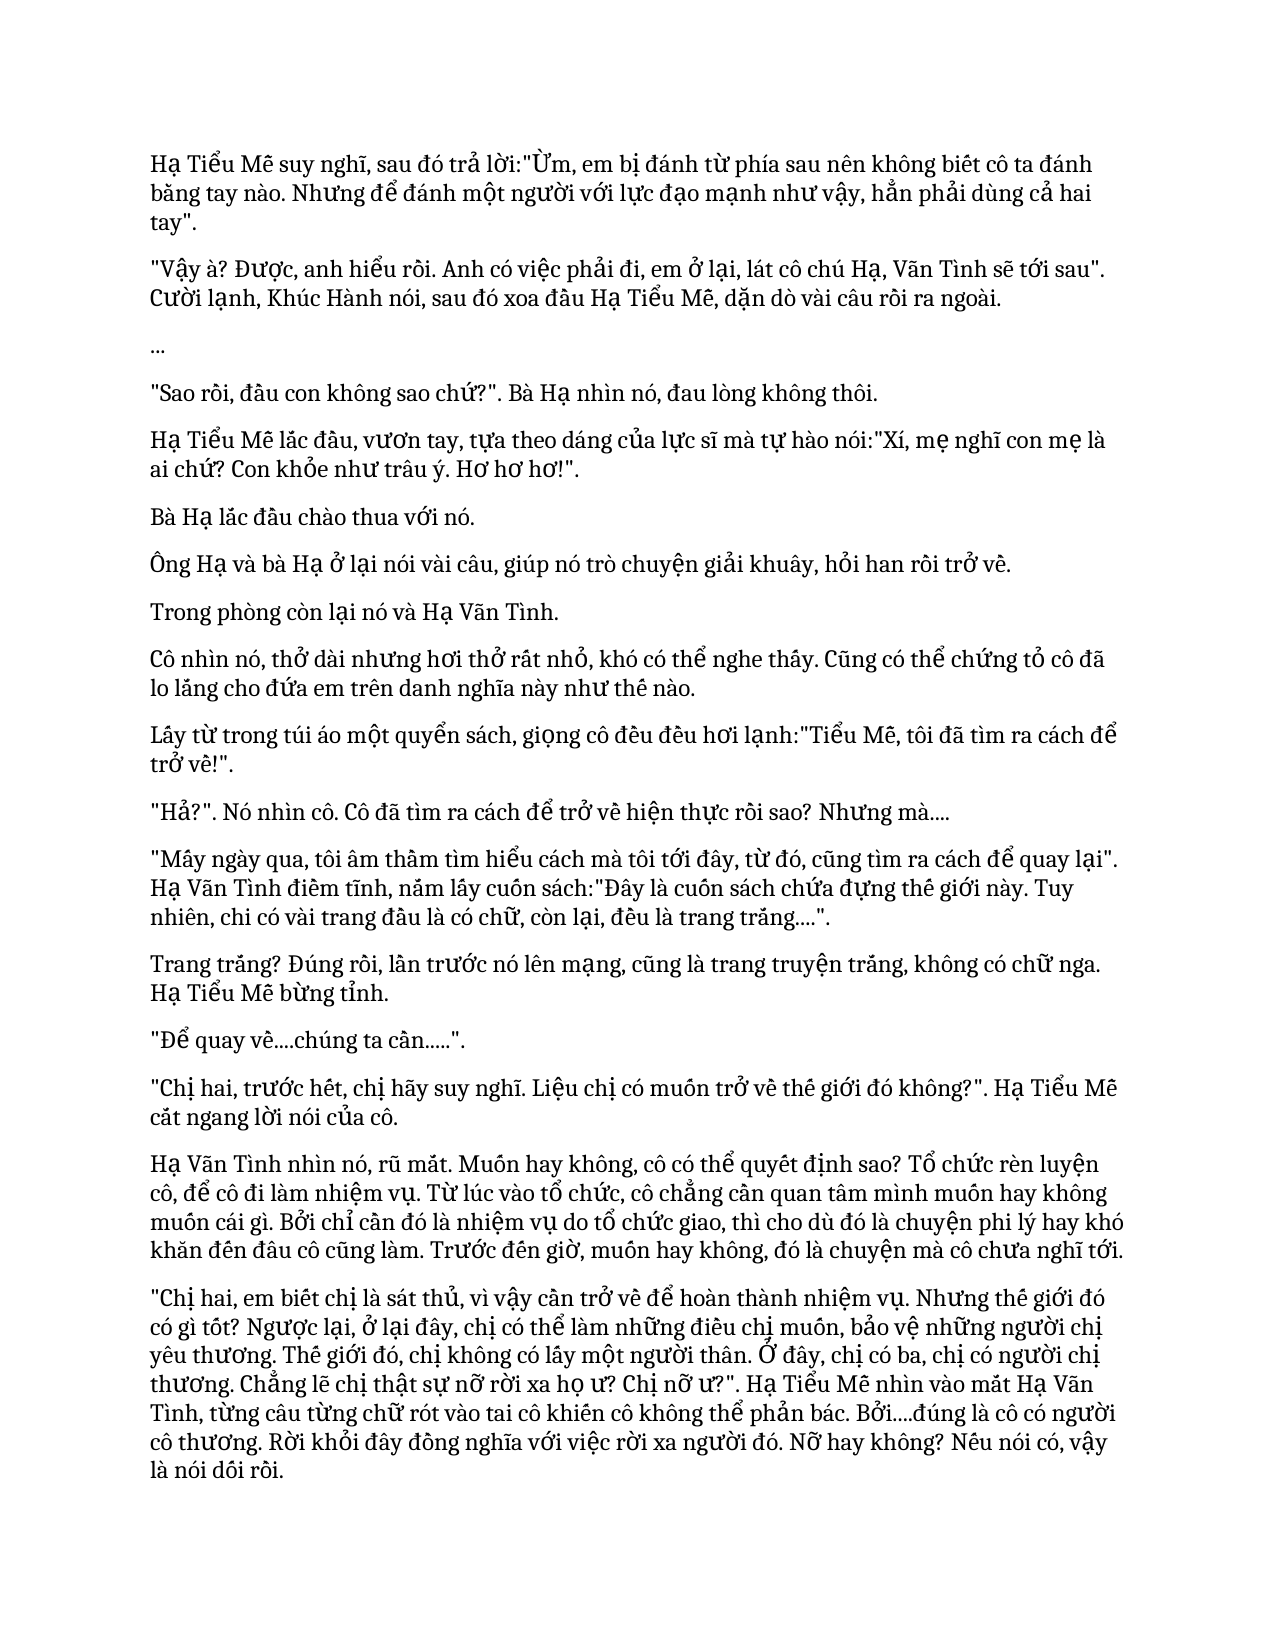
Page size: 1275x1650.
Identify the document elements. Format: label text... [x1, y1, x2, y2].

text "Mấy ngày qua, tôi âm thầm tìm hiểu cách mà tôi tới đây, từ đó, cũng tìm ra cách để quay lại". Hạ Vãn Tình điềm tĩnh, nắm lấy cuốn sách:"Đây là cuốn sách chứa đựng thế giới này. Tuy nhiên, chi có vài trang đầu là có chữ, còn lại, đều là trang trắng....". [150, 845, 1125, 931]
text "Hả?". Nó nhìn cô. Cô đã tìm ra cách để trở về hiện thực rồi sao? Nhưng mà.... [150, 797, 1125, 826]
text "Chị hai, em biết chị là sát thủ, vì vậy cần trở về để hoàn thành nhiệm vụ. Nhưng thế giới đó có gì tốt? Ngược lại, ở lại đây, chị có thể làm những điều chị muốn, bảo vệ những người chị yêu thương. Thế giới đó, chị không có lấy một người thân. Ở đây, chị có ba, chị có người chị thương. Chẳng lẽ chị thật sự nỡ rời xa họ ư? Chị nỡ ư?". Hạ Tiểu Mễ nhìn vào mắt Hạ Vãn Tình, từng câu từng chữ rót vào tai cô khiến cô không thể phản bác. Bởi....đúng là cô có người cô thương. Rời khỏi đây đồng nghĩa với việc rời xa người đó. Nỡ hay không? Nếu nói có, vậy là nói dối rồi. [150, 1284, 1125, 1485]
text Hạ Vãn Tình nhìn nó, rũ mắt. Muốn hay không, cô có thể quyết định sao? Tổ chức rèn luyện cô, để cô đi làm nhiệm vụ. Từ lúc vào tổ chức, cô chẳng cần quan tâm mình muốn hay không muốn cái gì. Bởi chỉ cần đó là nhiệm vụ do tổ chức giao, thì cho dù đó là chuyện phi lý hay khó khăn đến đâu cô cũng làm. Trước đến giờ, muốn hay không, đó là chuyện mà cô chưa nghĩ tới. [150, 1150, 1125, 1265]
text Cô nhìn nó, thở dài nhưng hơi thở rất nhỏ, khó có thể nghe thấy. Cũng có thể chứng tỏ cô đã lo lắng cho đứa em trên danh nghĩa này như thế nào. [150, 645, 1125, 702]
text Trang trắng? Đúng rồi, lần trước nó lên mạng, cũng là trang truyện trắng, không có chữ nga. Hạ Tiểu Mễ bừng tỉnh. [150, 950, 1125, 1007]
text Bà Hạ lắc đầu chào thua với nó. [150, 502, 1125, 531]
text Lấy từ trong túi áo một quyển sách, giọng cô đều đều hơi lạnh:"Tiểu Mễ, tôi đã tìm ra cách để trở về!". [150, 721, 1125, 779]
text ... [150, 331, 1125, 360]
text "Để quay về....chúng ta cần.....". [150, 1026, 1125, 1055]
text Hạ Tiểu Mễ suy nghĩ, sau đó trả lời:"Ừm, em bị đánh từ phía sau nên không biết cô ta đánh bằng tay nào. Nhưng để đánh một người với lực đạo mạnh như vậy, hẳn phải dùng cả hai tay". [150, 150, 1125, 236]
text Ông Hạ và bà Hạ ở lại nói vài câu, giúp nó trò chuyện giải khuây, hỏi han rồi trở về. [150, 550, 1125, 579]
text Trong phòng còn lại nó và Hạ Vãn Tình. [150, 597, 1125, 626]
text "Vậy à? Được, anh hiểu rồi. Anh có việc phải đi, em ở lại, lát cô chú Hạ, Vãn Tình sẽ tới sau". Cười lạnh, Khúc Hành nói, sau đó xoa đầu Hạ Tiểu Mễ, dặn dò vài câu rồi ra ngoài. [150, 255, 1125, 312]
text "Sao rồi, đầu con không sao chứ?". Bà Hạ nhìn nó, đau lòng không thôi. [150, 379, 1125, 407]
text Hạ Tiểu Mễ lắc đầu, vươn tay, tựa theo dáng của lực sĩ mà tự hào nói:"Xí, mẹ nghĩ con mẹ là ai chứ? Con khỏe như trâu ý. Hơ hơ hơ!". [150, 426, 1125, 484]
text "Chị hai, trước hết, chị hãy suy nghĩ. Liệu chị có muốn trở về thế giới đó không?". Hạ Tiểu Mễ cắt ngang lời nói của cô. [150, 1074, 1125, 1131]
